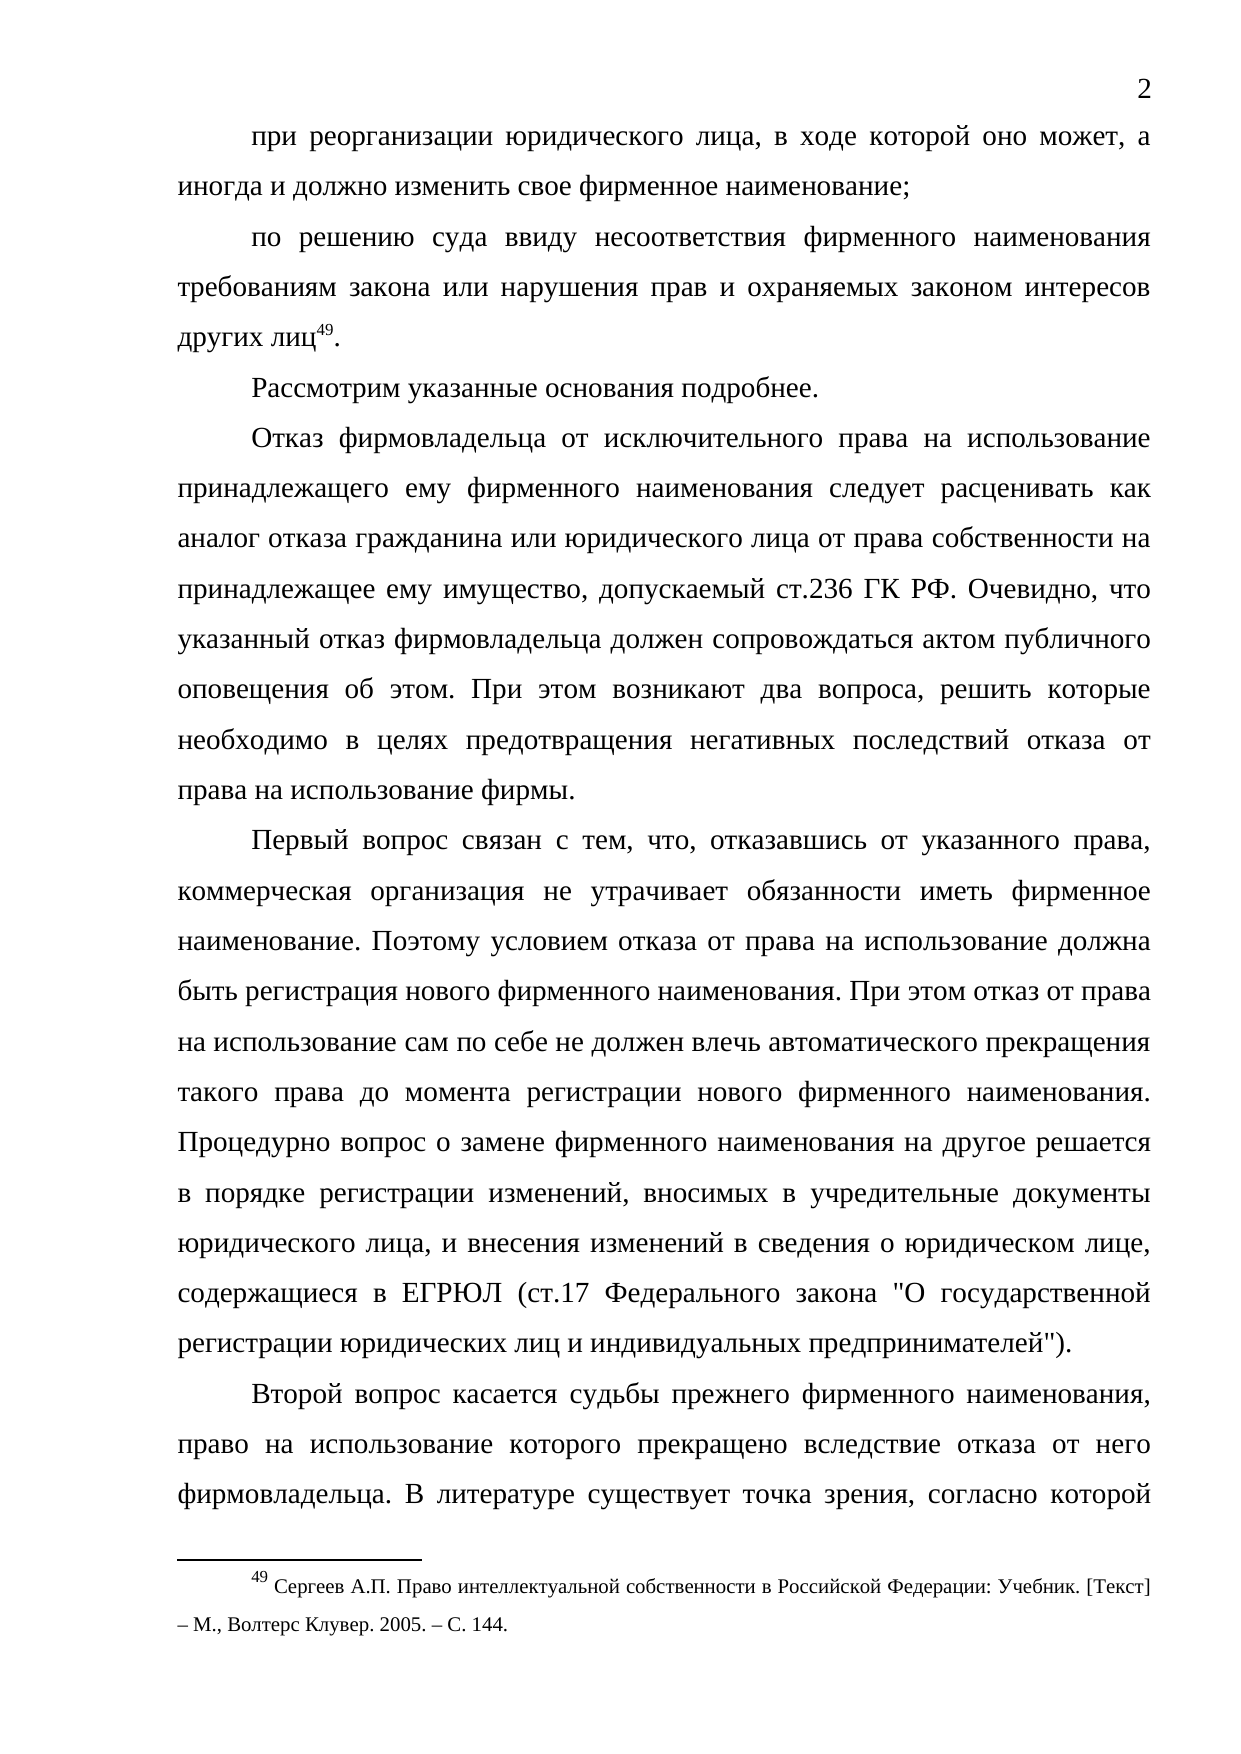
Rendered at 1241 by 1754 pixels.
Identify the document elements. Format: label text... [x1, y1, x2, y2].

text Первый вопрос связан с тем, что, отказавшись от указанного права, коммерческая организация не утрачивает обязанности иметь фирменное наименование. Поэтому условием отказа от права на использование должна быть регистрация нового фирменного наименования. При этом отказ от права на использование сам по себе не должен влечь автоматического прекращения такого права до момента регистрации нового фирменного наименования. Процедурно вопрос о замене фирменного наименования на другое решается в порядке регистрации изменений, вносимых в учредительные документы юридического лица, и внесения изменений в сведения о юридическом лице, содержащиеся в ЕГРЮЛ (ст.17 Федерального закона "О государственной регистрации юридических лиц и индивидуальных предпринимателей"). [177, 822, 1152, 1359]
text по решению суда ввиду несоответствия фирменного наименования требованиям закона или нарушения прав и охраняемых законом интересов других лиц. [177, 219, 1152, 353]
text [177, 1376, 1152, 1510]
text Рассмотрим указанные основания подробнее. [177, 370, 1152, 403]
text Отказ фирмовладельца от исключительного права на использование принадлежащего ему фирменного наименования следует расценивать как аналог отказа гражданина или юридического лица от права собственности на принадлежащее ему имущество, допускаемый ст.236 ГК РФ. Очевидно, что указанный отказ фирмовладельца должен сопровождаться актом публичного оповещения об этом. При этом возникают два вопроса, решить которые необходимо в целях предотвращения негативных последствий отказа от права на использование фирмы. [177, 420, 1152, 806]
text при реорганизации юридического лица, в ходе которой оно может, а иногда и должно изменить свое фирменное наименование; [177, 118, 1152, 202]
